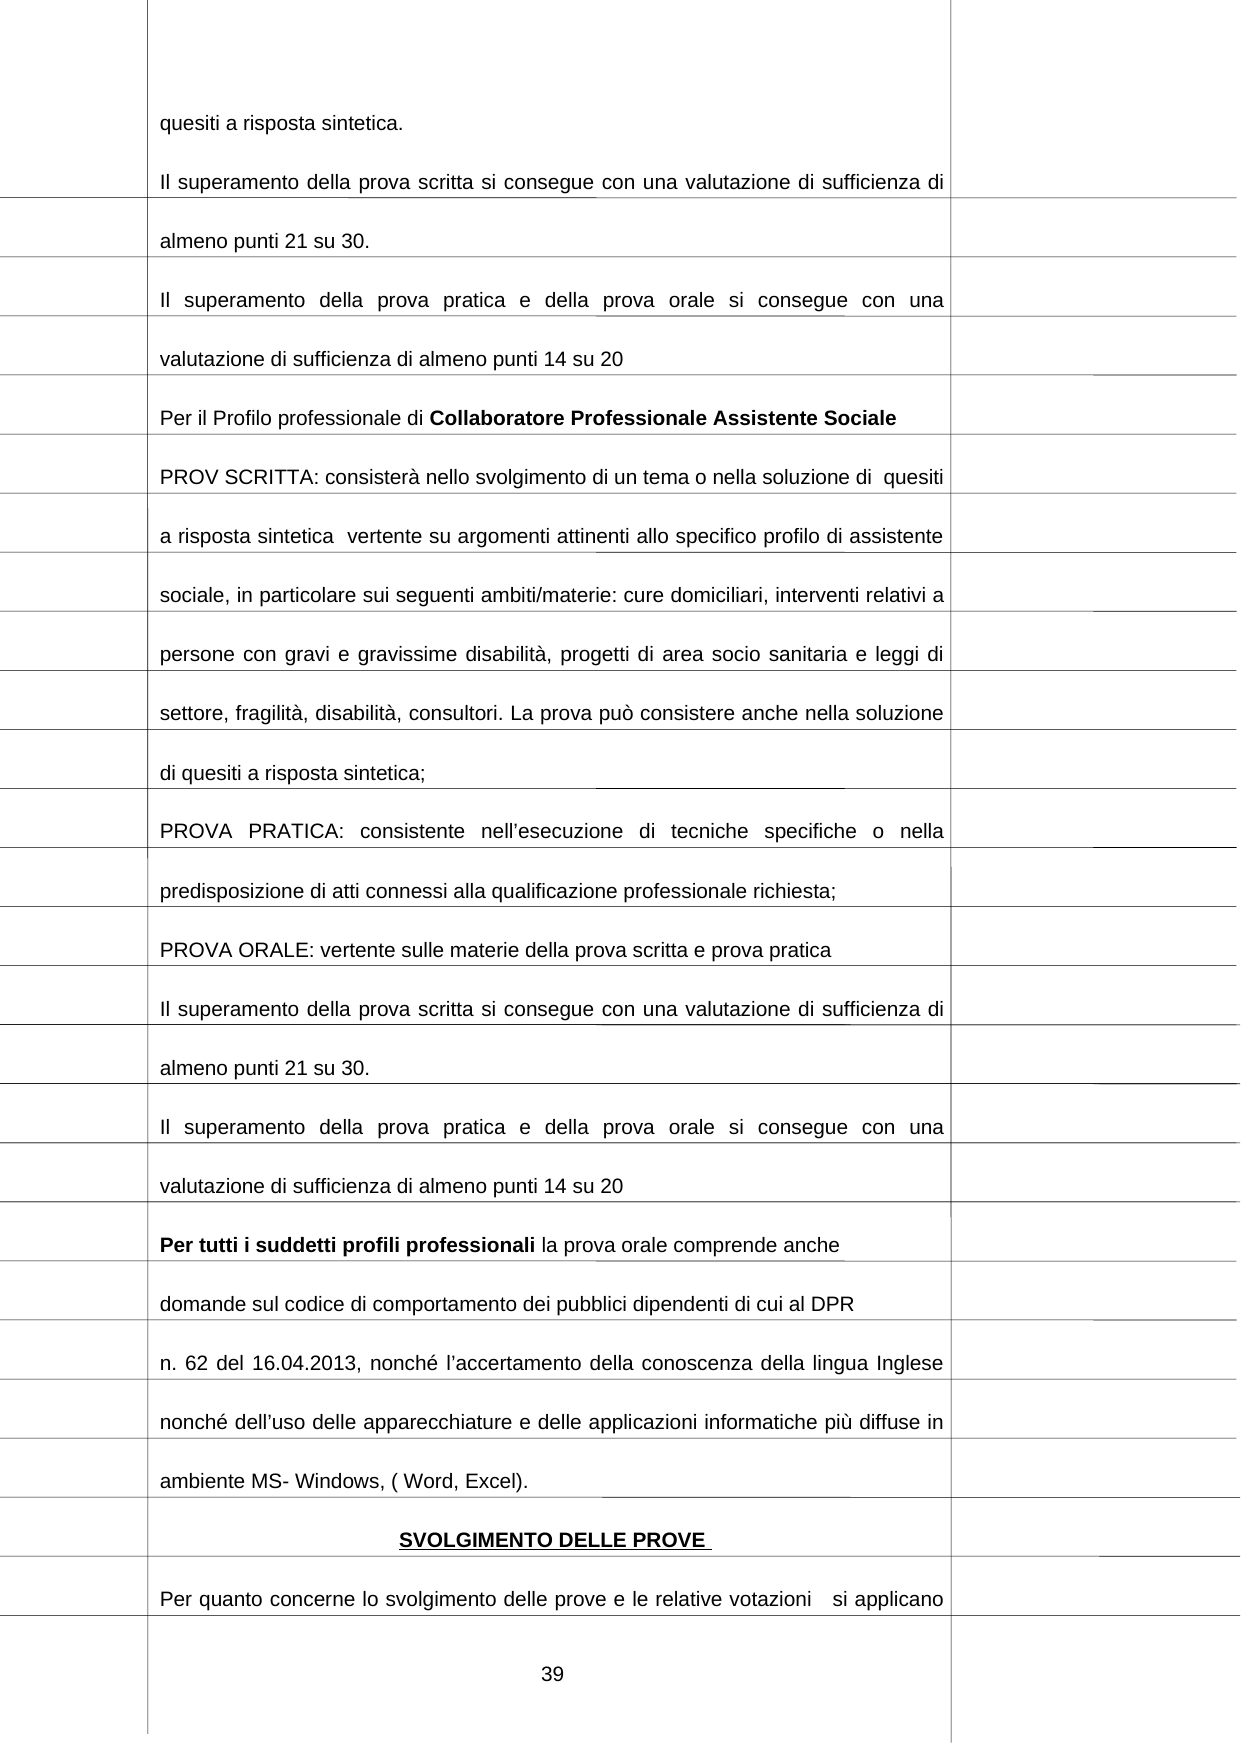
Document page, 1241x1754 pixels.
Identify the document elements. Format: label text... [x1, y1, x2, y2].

text PROVA ORALE: vertente sulle materie della prova scritta e prova pratica [159, 910, 945, 969]
text Per il Profilo professionale di Collaboratore Professionale Assistente Sociale [159, 378, 945, 437]
text domande sul codice di comportamento dei pubblici dipendenti di cui al DPR [159, 1264, 945, 1323]
text SVOLGIMENTO DELLE PROVE [159, 1501, 945, 1559]
text PROVA PRATICA: consistente nell’esecuzione di tecniche specifiche o nella predisposizione di atti connessi alla qualificazione professionale richiesta; [159, 792, 945, 910]
text n. 62 del 16.04.2013, nonché l’accertamento della conoscenza della lingua Inglese nonché dell’uso delle apparecchiature e delle applicazioni informatiche più diffuse in ambiente MS- Windows, ( Word, Excel). [159, 1323, 945, 1501]
text Per tutti i suddetti profili professionali la prova orale comprende anche [159, 1205, 945, 1264]
text Il superamento della prova scritta si consegue con una valutazione di sufficienza di almeno punti 21 su 30. [159, 969, 945, 1087]
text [159, 83, 945, 142]
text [159, 1559, 945, 1619]
text PROV SCRITTA: consisterà nello svolgimento di un tema o nella soluzione di quesiti a risposta sintetica vertente su argomenti attinenti allo specifico profilo di assistente sociale, in particolare sui seguenti ambiti/materie: cure domiciliari, interventi relativi a persone con gravi e gravissime disabilità, progetti di area socio sanitaria e leggi di settore, fragilità, disabilità, consultori. La prova può consistere anche nella soluzione di quesiti a risposta sintetica; [159, 437, 945, 792]
text Il superamento della prova scritta si consegue con una valutazione di sufficienza di almeno punti 21 su 30. [159, 142, 945, 260]
text Il superamento della prova pratica e della prova orale si consegue con una valutazione di sufficienza di almeno punti 14 su 20 [159, 260, 945, 378]
text Il superamento della prova pratica e della prova orale si consegue con una valutazione di sufficienza di almeno punti 14 su 20 [159, 1087, 945, 1205]
